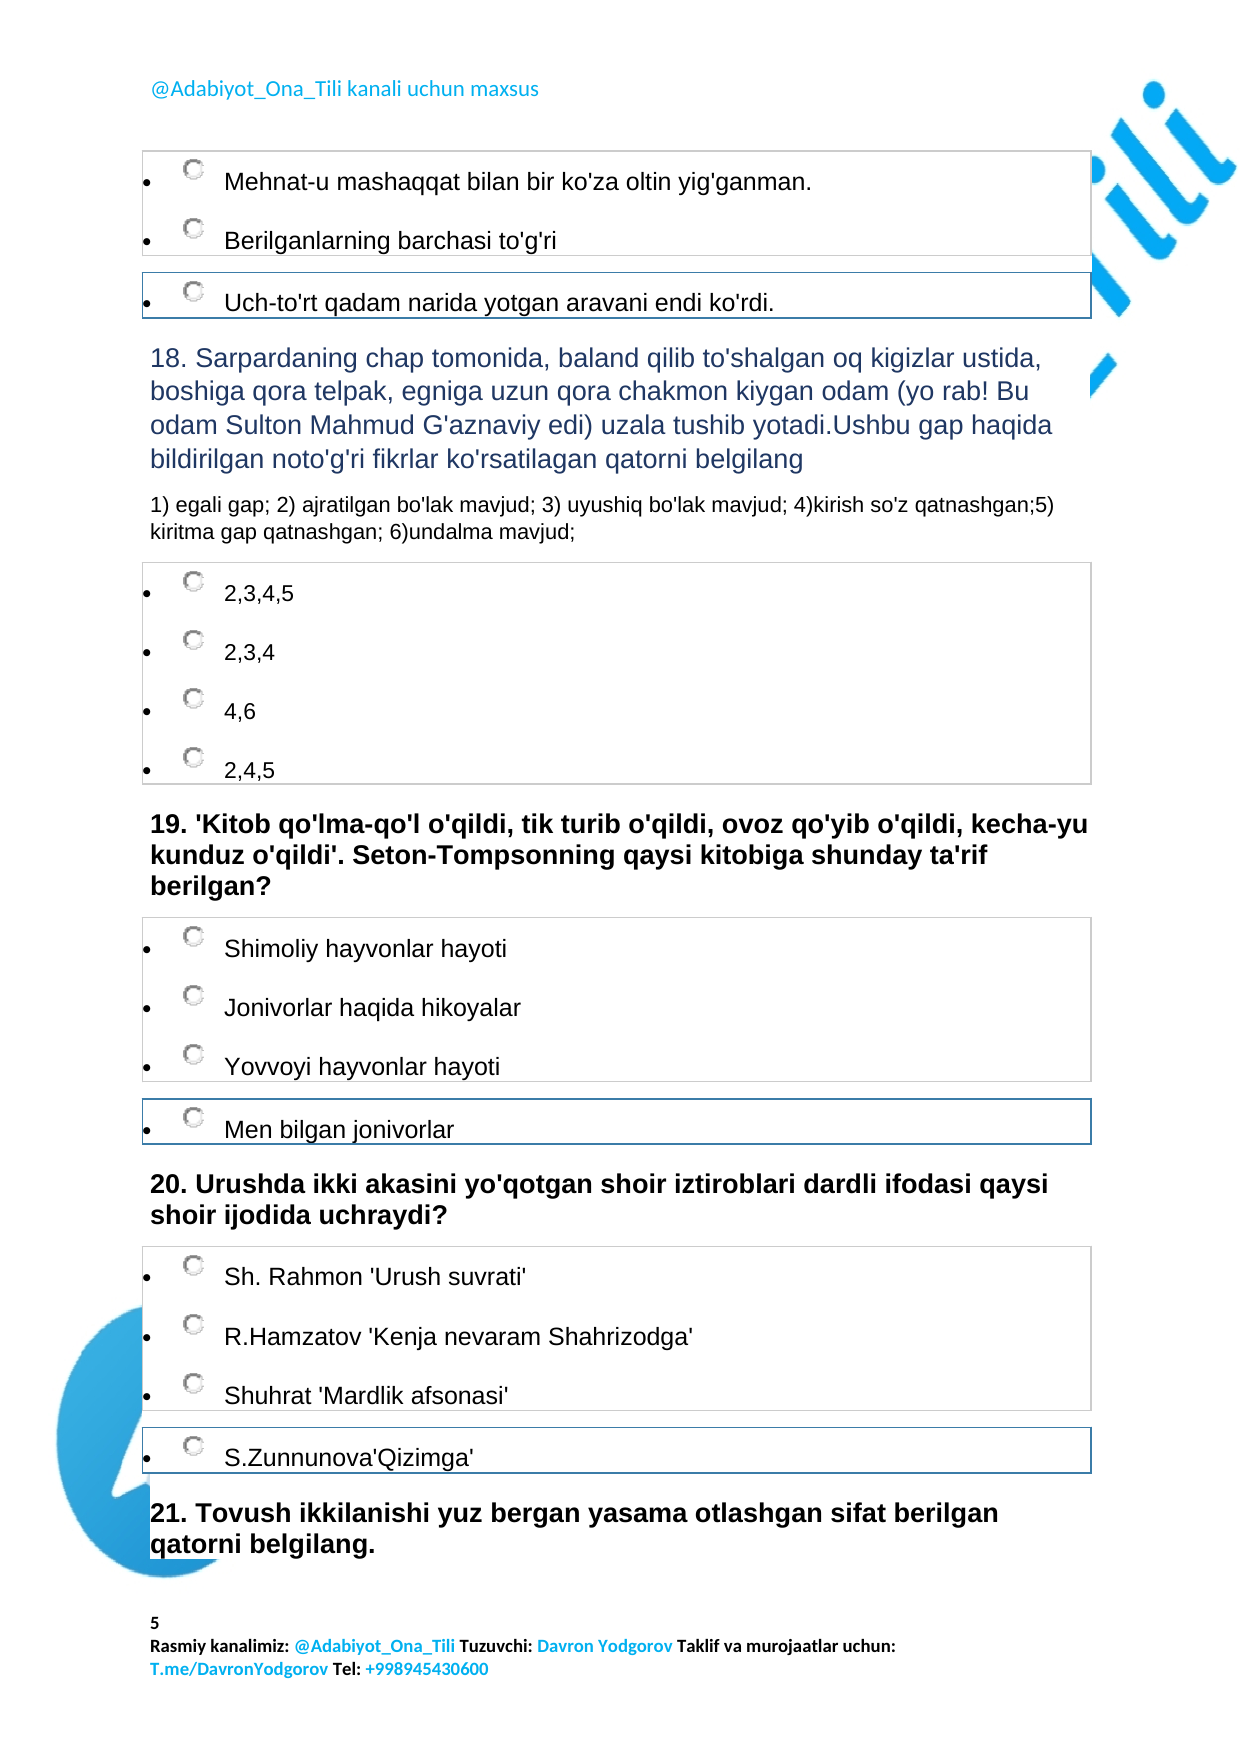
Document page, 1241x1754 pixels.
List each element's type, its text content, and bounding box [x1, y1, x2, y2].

list 2,3,4 [143, 621, 1090, 666]
list S.Zunnunova'Qizimga' [143, 1428, 1090, 1472]
list 2,4,5 [143, 738, 1090, 783]
list Uch-to'rt qadam narida yotgan aravani endi ko'rdi. [143, 273, 1090, 317]
list Yovvoyi hayvonlar hayoti [143, 1035, 1090, 1081]
list 2,3,4,5 [143, 563, 1090, 607]
list 4,6 [143, 679, 1090, 724]
list Sh. Rahmon 'Urush suvrati' [143, 1247, 1090, 1291]
text 21. Tovush ikkilanishi yuz bergan yasama otlashgan sifat berilgan qatorni belgilang. [150, 1497, 1090, 1559]
list Shimoliy hayvonlar hayoti [143, 918, 1090, 962]
list R.Hamzatov 'Kenja nevaram Shahrizodga' [143, 1305, 1090, 1350]
list Berilganlarning barchasi to'g'ri [143, 209, 1090, 255]
list Shuhrat 'Mardlik afsonasi' [143, 1364, 1090, 1410]
subtitle 1) egali gap; 2) ajratilgan bo'lak mavjud; 3) uyushiq bo'lak mavjud; 4)kirish so'z qatnashgan;5) kiritma gap qatnashgan; 6)undalma mavjud; [150, 492, 1090, 544]
list Men bilgan jonivorlar [143, 1100, 1090, 1143]
picture [1, 49, 1241, 1634]
text 20. Urushda ikki akasini yo'qotgan shoir iztiroblari dardli ifodasi qaysi shoir ijodida uchraydi? [150, 1168, 1090, 1230]
subtitle 18. Sarpardaning chap tomonida, baland qilib to'shalgan oq kigizlar ustida, boshiga qora telpak, egniga uzun qora chakmon kiygan odam (yo rab! Bu odam Sulton Mahmud G'aznaviy edi) uzala tushib yotadi.Ushbu gap haqida bildirilgan noto'g'ri fikrlar ko'rsatilagan qatorni belgilang [150, 342, 1090, 474]
list Jonivorlar haqida hikoyalar [143, 976, 1090, 1022]
text 19. 'Kitob qo'lma-qo'l o'qildi, tik turib o'qildi, ovoz qo'yib o'qildi, kecha-yu kunduz o'qildi'. Seton-Tompsonning qaysi kitobiga shunday ta'rif berilgan? [150, 808, 1090, 902]
list Mehnat-u mashaqqat bilan bir ko'za oltin yig'ganman. [143, 152, 1090, 196]
